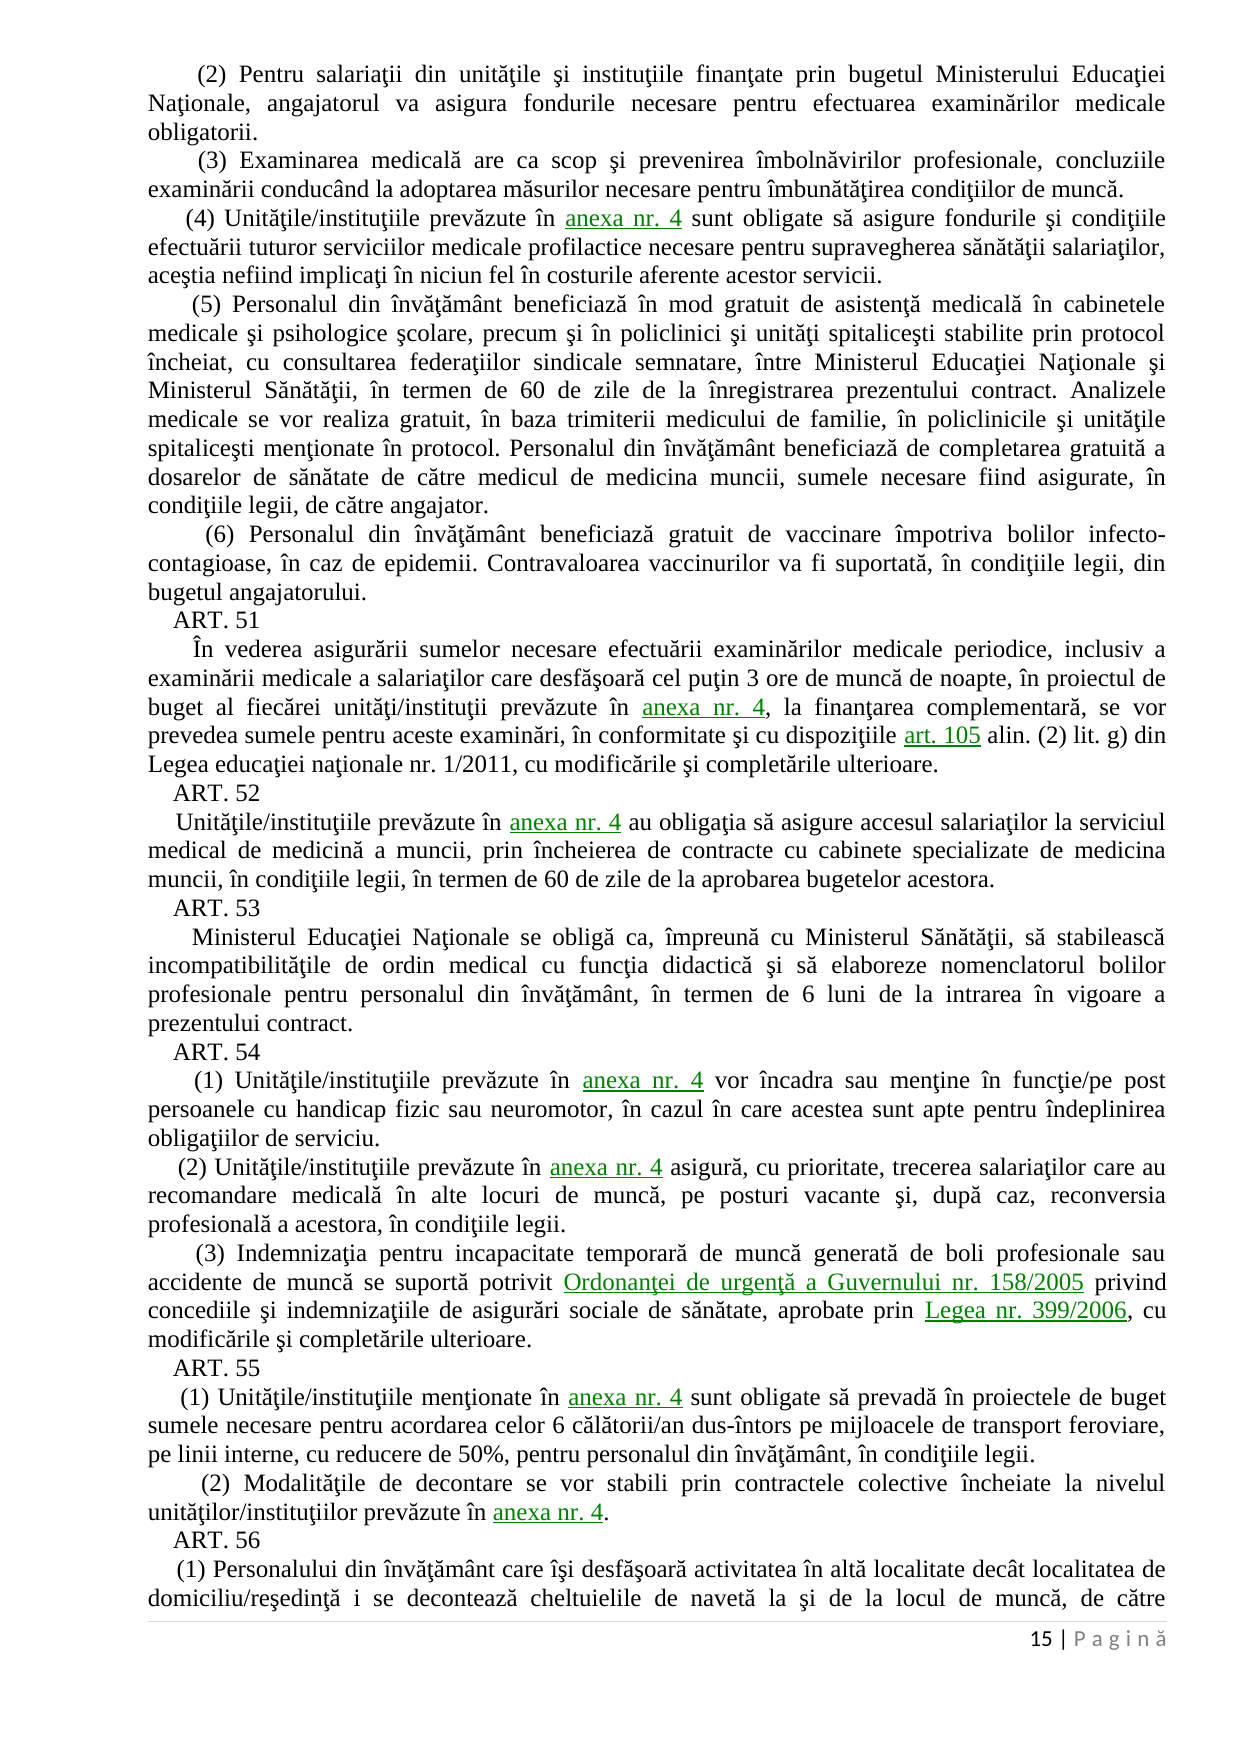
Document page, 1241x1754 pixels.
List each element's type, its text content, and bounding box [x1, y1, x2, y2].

text ART. 55 [148, 1353, 1167, 1382]
text ART. 54 [148, 1037, 1167, 1065]
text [148, 1554, 1167, 1612]
text ART. 56 [148, 1525, 1167, 1554]
text (1) Unităţile/instituţiile menţionate în anexa nr. 4 sunt obligate să prevadă în proiectele de buget sumele necesare pentru acordarea celor 6 călătorii/an dus-întors pe mijloacele de transport feroviare, pe linii interne, cu reducere de 50%, pentru personalul din învăţământ, în condiţiile legii. [148, 1382, 1167, 1468]
text (5) Personalul din învăţământ beneficiază în mod gratuit de asistenţă medicală în cabinetele medicale şi psihologice şcolare, precum şi în policlinici şi unităţi spitaliceşti stabilite prin protocol încheiat, cu consultarea federaţiilor sindicale semnatare, între Ministerul Educaţiei Naţionale şi Ministerul Sănătăţii, în termen de 60 de zile de la înregistrarea prezentului contract. Analizele medicale se vor realiza gratuit, în baza trimiterii medicului de familie, în policlinicile şi unităţile spitaliceşti menţionate în protocol. Personalul din învăţământ beneficiază de completarea gratuită a dosarelor de sănătate de către medicul de medicina muncii, sumele necesare fiind asigurate, în condiţiile legii, de către angajator. [148, 289, 1167, 519]
text Ministerul Educaţiei Naţionale se obligă ca, împreună cu Ministerul Sănătăţii, să stabilească incompatibilităţile de ordin medical cu funcţia didactică şi să elaboreze nomenclatorul bolilor profesionale pentru personalul din învăţământ, în termen de 6 luni de la intrarea în vigoare a prezentului contract. [148, 922, 1167, 1037]
text ART. 52 [148, 778, 1167, 807]
text (4) Unităţile/instituţiile prevăzute în anexa nr. 4 sunt obligate să asigure fondurile şi condiţiile efectuării tuturor serviciilor medicale profilactice necesare pentru supravegherea sănătăţii salariaţilor, aceştia nefiind implicaţi în niciun fel în costurile aferente acestor servicii. [148, 203, 1167, 289]
text (2) Modalităţile de decontare se vor stabili prin contractele colective încheiate la nivelul unităţilor/instituţiilor prevăzute în anexa nr. 4. [148, 1468, 1167, 1525]
text (2) Pentru salariaţii din unităţile şi instituţiile finanţate prin bugetul Ministerului Educaţiei Naţionale, angajatorul va asigura fondurile necesare pentru efectuarea examinărilor medicale obligatorii. [148, 59, 1167, 145]
text (3) Indemnizaţia pentru incapacitate temporară de muncă generată de boli profesionale sau accidente de muncă se suportă potrivit Ordonanţei de urgenţă a Guvernului nr. 158/2005 privind concediile şi indemnizaţiile de asigurări sociale de sănătate, aprobate prin Legea nr. 399/2006, cu modificările şi completările ulterioare. [148, 1238, 1167, 1353]
text În vederea asigurării sumelor necesare efectuării examinărilor medicale periodice, inclusiv a examinării medicale a salariaţilor care desfăşoară cel puţin 3 ore de muncă de noapte, în proiectul de buget al fiecărei unităţi/instituţii prevăzute în anexa nr. 4, la finanţarea complementară, se vor prevedea sumele pentru aceste examinări, în conformitate şi cu dispoziţiile art. 105 alin. (2) lit. g) din Legea educaţiei naţionale nr. 1/2011, cu modificările şi completările ulterioare. [148, 634, 1167, 778]
text ART. 51 [148, 605, 1167, 634]
text (1) Unităţile/instituţiile prevăzute în anexa nr. 4 vor încadra sau menţine în funcţie/pe post persoanele cu handicap fizic sau neuromotor, în cazul în care acestea sunt apte pentru îndeplinirea obligaţiilor de serviciu. [148, 1065, 1167, 1152]
text (6) Personalul din învăţământ beneficiază gratuit de vaccinare împotriva bolilor infecto-contagioase, în caz de epidemii. Contravaloarea vaccinurilor va fi suportată, în condiţiile legii, din bugetul angajatorului. [148, 519, 1167, 605]
text Unităţile/instituţiile prevăzute în anexa nr. 4 au obligaţia să asigure accesul salariaţilor la serviciul medical de medicină a muncii, prin încheierea de contracte cu cabinete specializate de medicina muncii, în condiţiile legii, în termen de 60 de zile de la aprobarea bugetelor acestora. [148, 807, 1167, 893]
text (2) Unităţile/instituţiile prevăzute în anexa nr. 4 asigură, cu prioritate, trecerea salariaţilor care au recomandare medicală în alte locuri de muncă, pe posturi vacante şi, după caz, reconversia profesională a acestora, în condiţiile legii. [148, 1152, 1167, 1238]
text ART. 53 [148, 893, 1167, 922]
text (3) Examinarea medicală are ca scop şi prevenirea îmbolnăvirilor profesionale, concluziile examinării conducând la adoptarea măsurilor necesare pentru îmbunătăţirea condiţiilor de muncă. [148, 145, 1167, 203]
